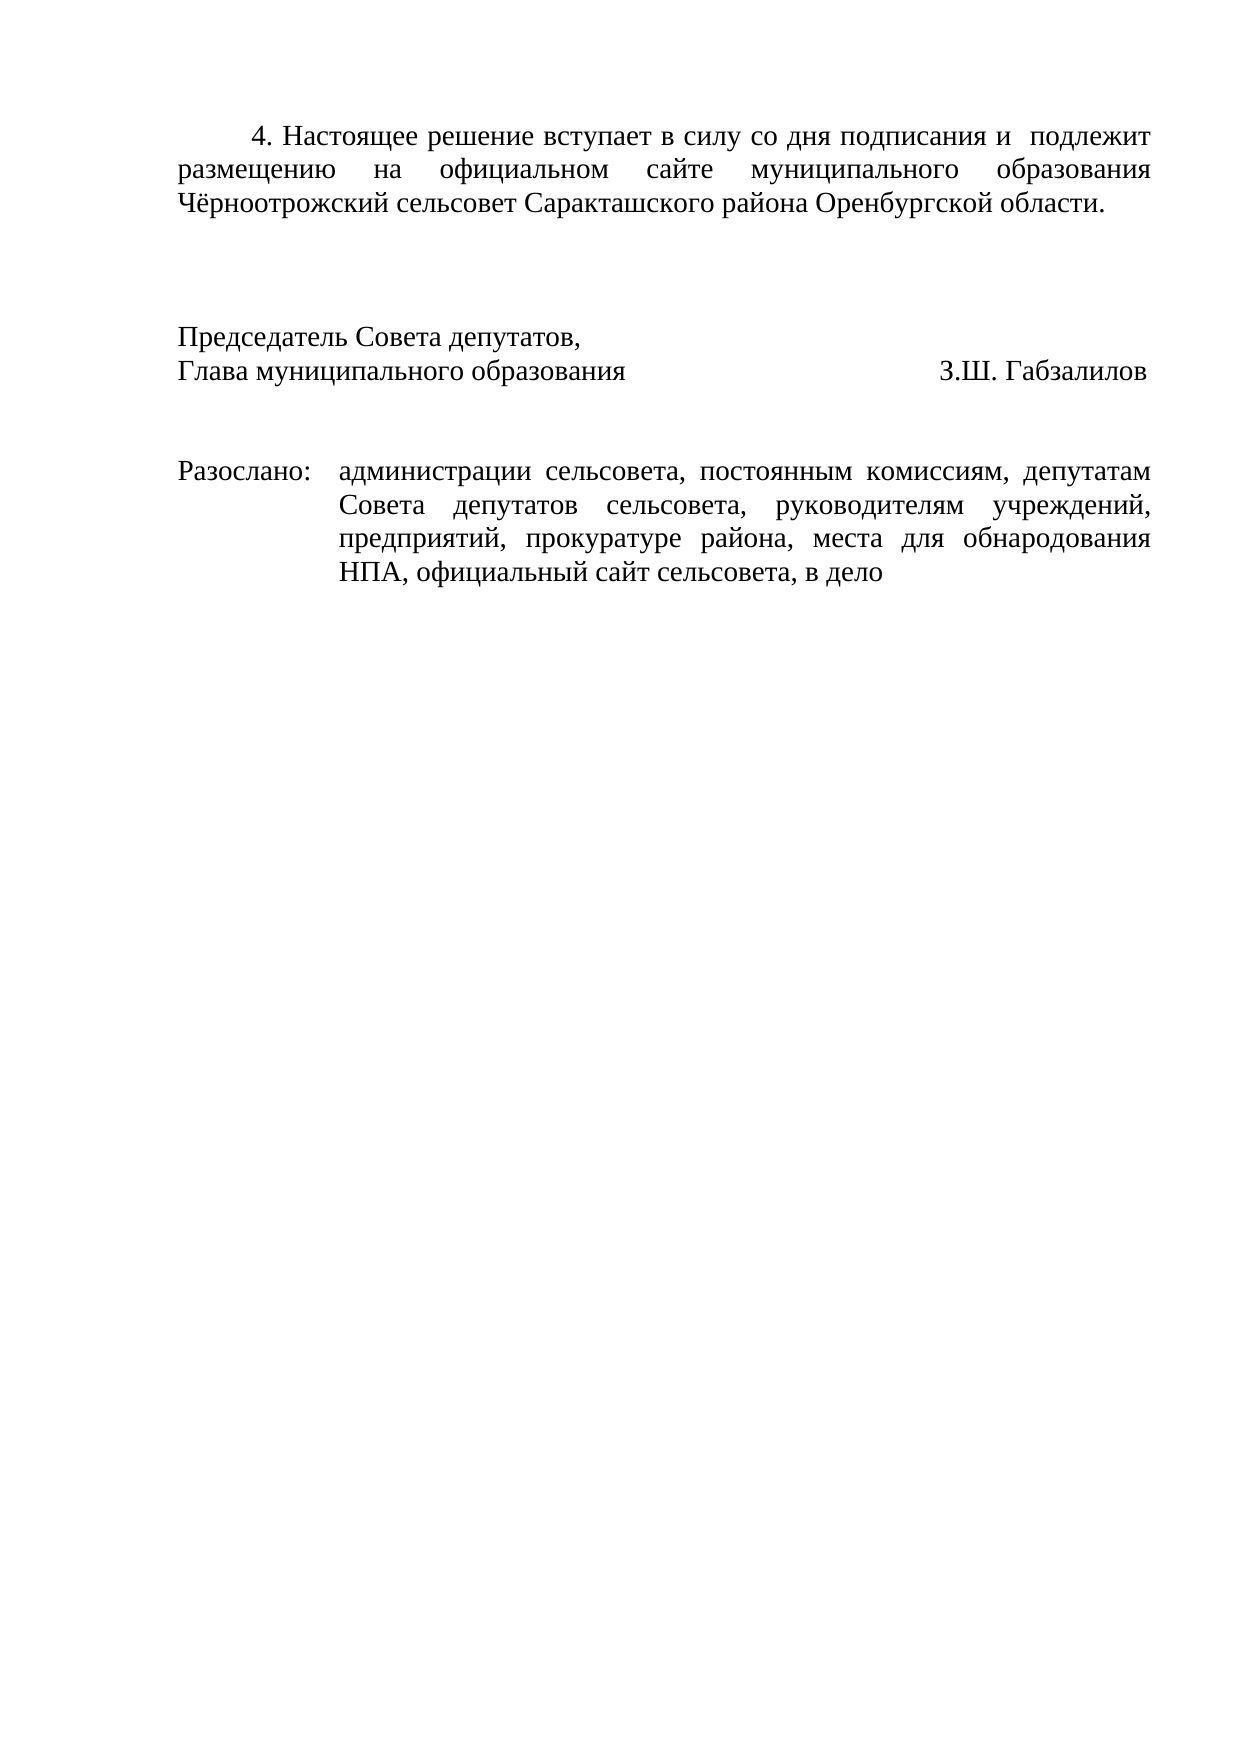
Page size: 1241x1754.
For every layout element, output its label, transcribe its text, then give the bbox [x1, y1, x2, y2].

table_header администрации сельсовета, постоянным комиссиям, депутатам Совета депутатов сельсовета, руководителям учреждений, предприятий, прокуратуре района, места для обнародования НПА, официальный сайт сельсовета, в дело [327, 454, 1163, 655]
table_header Разослано: [166, 454, 327, 655]
text Председатель Совета депутатов, [177, 319, 1152, 353]
text 4. Настоящее решение вступает в силу со дня подписания и подлежит размещению на официальном сайте муниципального образования Чёрноотрожский сельсовет Саракташского района Оренбургской области. [177, 118, 1152, 219]
text Глава муниципального образования З.Ш. Габзалилов [177, 353, 1152, 386]
